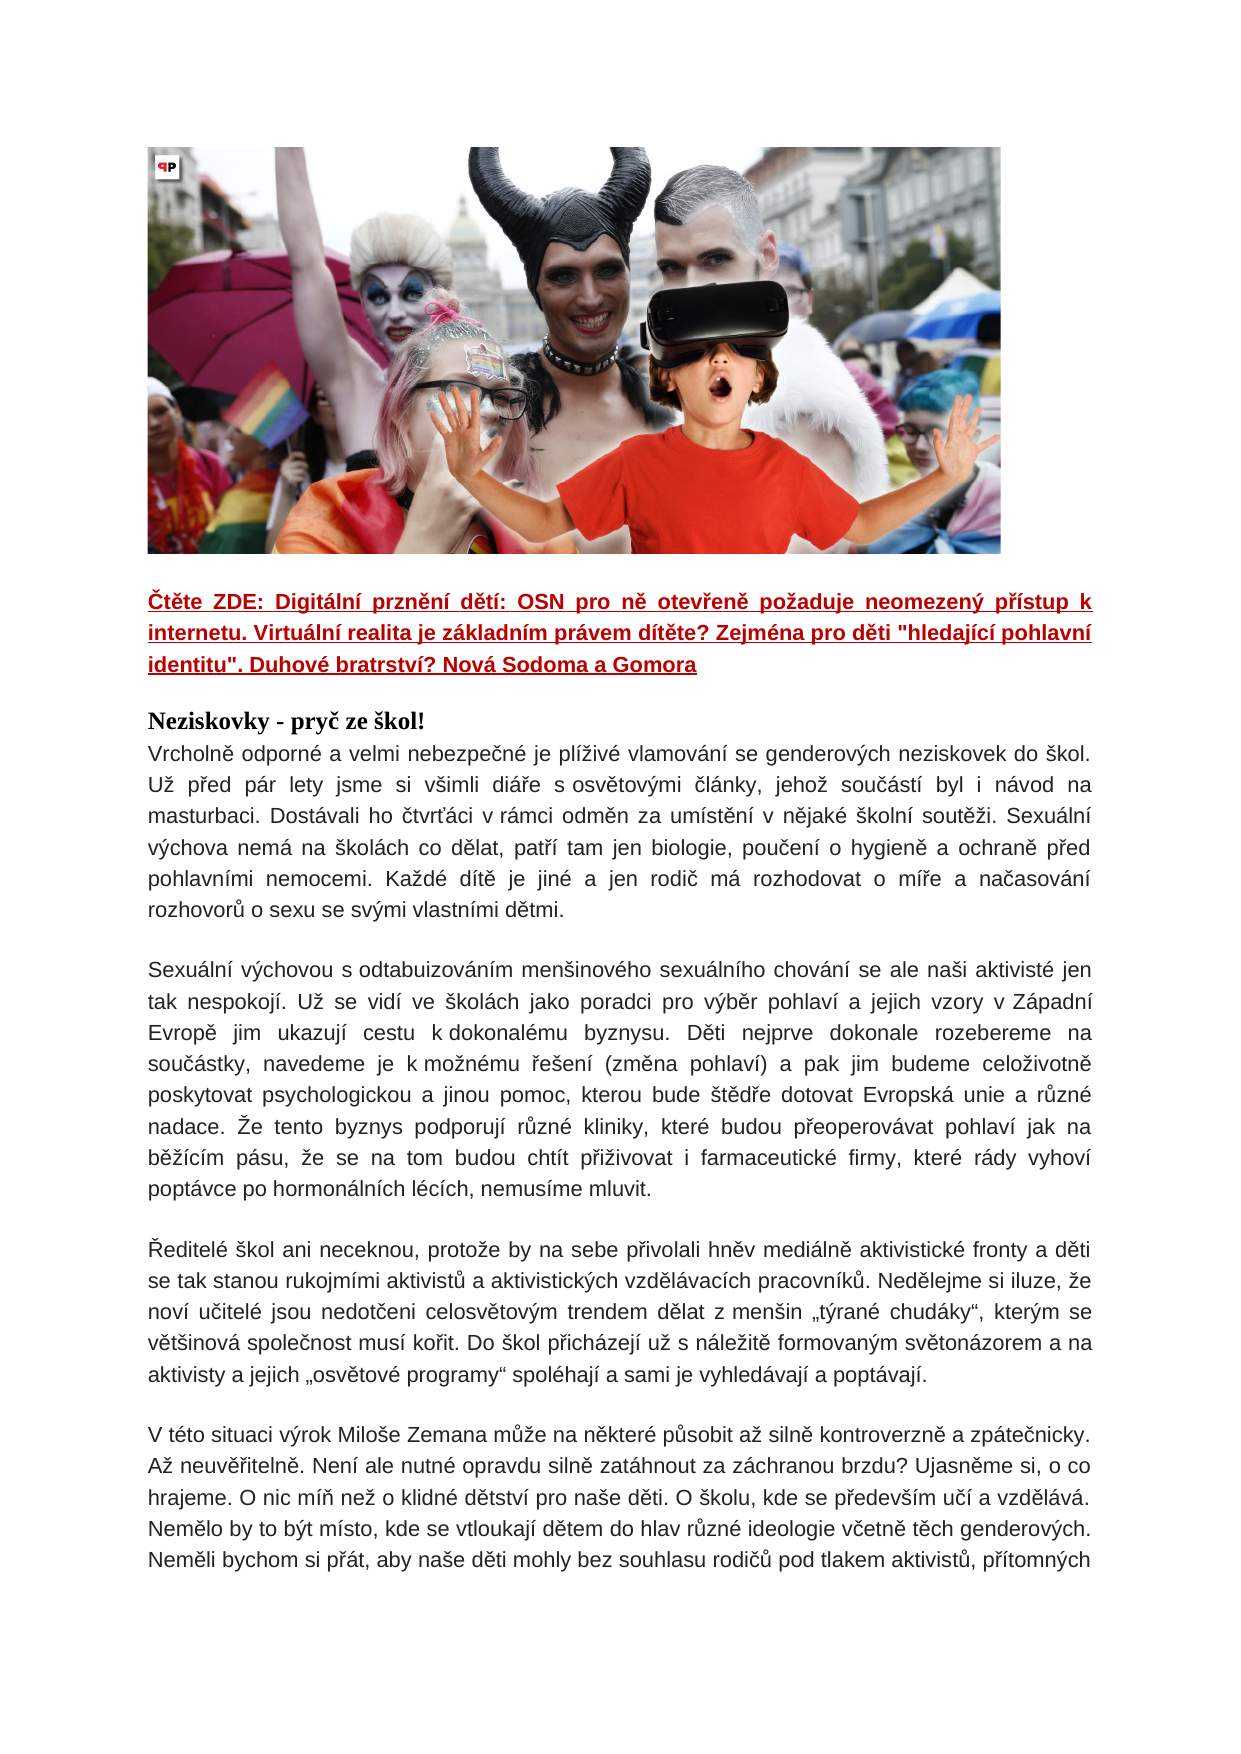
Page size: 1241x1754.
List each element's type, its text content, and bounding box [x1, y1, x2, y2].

text Vrcholně odporné a velmi nebezpečné je plíživé vlamování se genderových neziskovek do škol. Už před pár lety jsme si všimli diáře s osvětovými články, jehož součástí byl i návod na masturbaci. Dostávali ho čtvrťáci v rámci odměn za umístění v nějaké školní soutěži. Sexuální výchova nemá na školách co dělat, patří tam jen biologie, poučení o hygieně a ochraně před pohlavními nemocemi. Každé dítě je jiné a jen rodič má rozhodovat o míře a načasování rozhovorů o sexu se svými vlastními dětmi. [148, 735, 1093, 922]
text Sexuální výchovou s odtabuizováním menšinového sexuálního chování se ale naši aktivisté jen tak nespokojí. Už se vidí ve školách jako poradci pro výběr pohlaví a jejich vzory v Západní Evropě jim ukazují cestu k dokonalému byznysu. Děti nejprve dokonale rozebereme na součástky, navedeme je k možnému řešení (změna pohlaví) a pak jim budeme celoživotně poskytovat psychologickou a jinou pomoc, kterou bude štědře dotovat Evropská unie a různé nadace. Že tento byznys podporují různé kliniky, které budou přeoperovávat pohlaví jak na běžícím pásu, že se na tom budou chtít přiživovat i farmaceutické firmy, které rády vyhoví poptávce po hormonálních lécích, nemusíme mluvit. [148, 951, 1093, 1201]
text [148, 1416, 1093, 1572]
text Čtěte ZDE: Digitální prznění dětí: OSN pro ně otevřeně požaduje neomezený přístup k internetu. Virtuální realita je základním právem dítěte? Zejména pro děti "hledající pohlavní identitu". Duhové bratrství? Nová Sodoma a Gomora [148, 583, 1093, 611]
picture [147, 147, 1001, 554]
text Ředitelé škol ani neceknou, protože by na sebe přivolali hněv mediálně aktivistické fronty a děti se tak stanou rukojmími aktivistů a aktivistických vzdělávacích pracovníků. Nedělejme si iluze, že noví učitelé jsou nedotčeni celosvětovým trendem dělat z menšin „týrané chudáky“, kterým se většinová společnost musí kořit. Do škol přicházejí už s náležitě formovaným světonázorem a na aktivisty a jejich „osvětové programy“ spoléhají a sami je vyhledávají a poptávají. [148, 1231, 1093, 1387]
text Neziskovky - pryč ze škol! [148, 706, 1093, 735]
text Čtěte ZDE: Digitální prznění dětí: OSN pro ně otevřeně požaduje neomezený přístup k internetu. Virtuální realita je základním právem dítěte? Zejména pro děti "hledající pohlavní identitu". Duhové bratrství? Nová Sodoma a Gomora [148, 612, 1093, 677]
